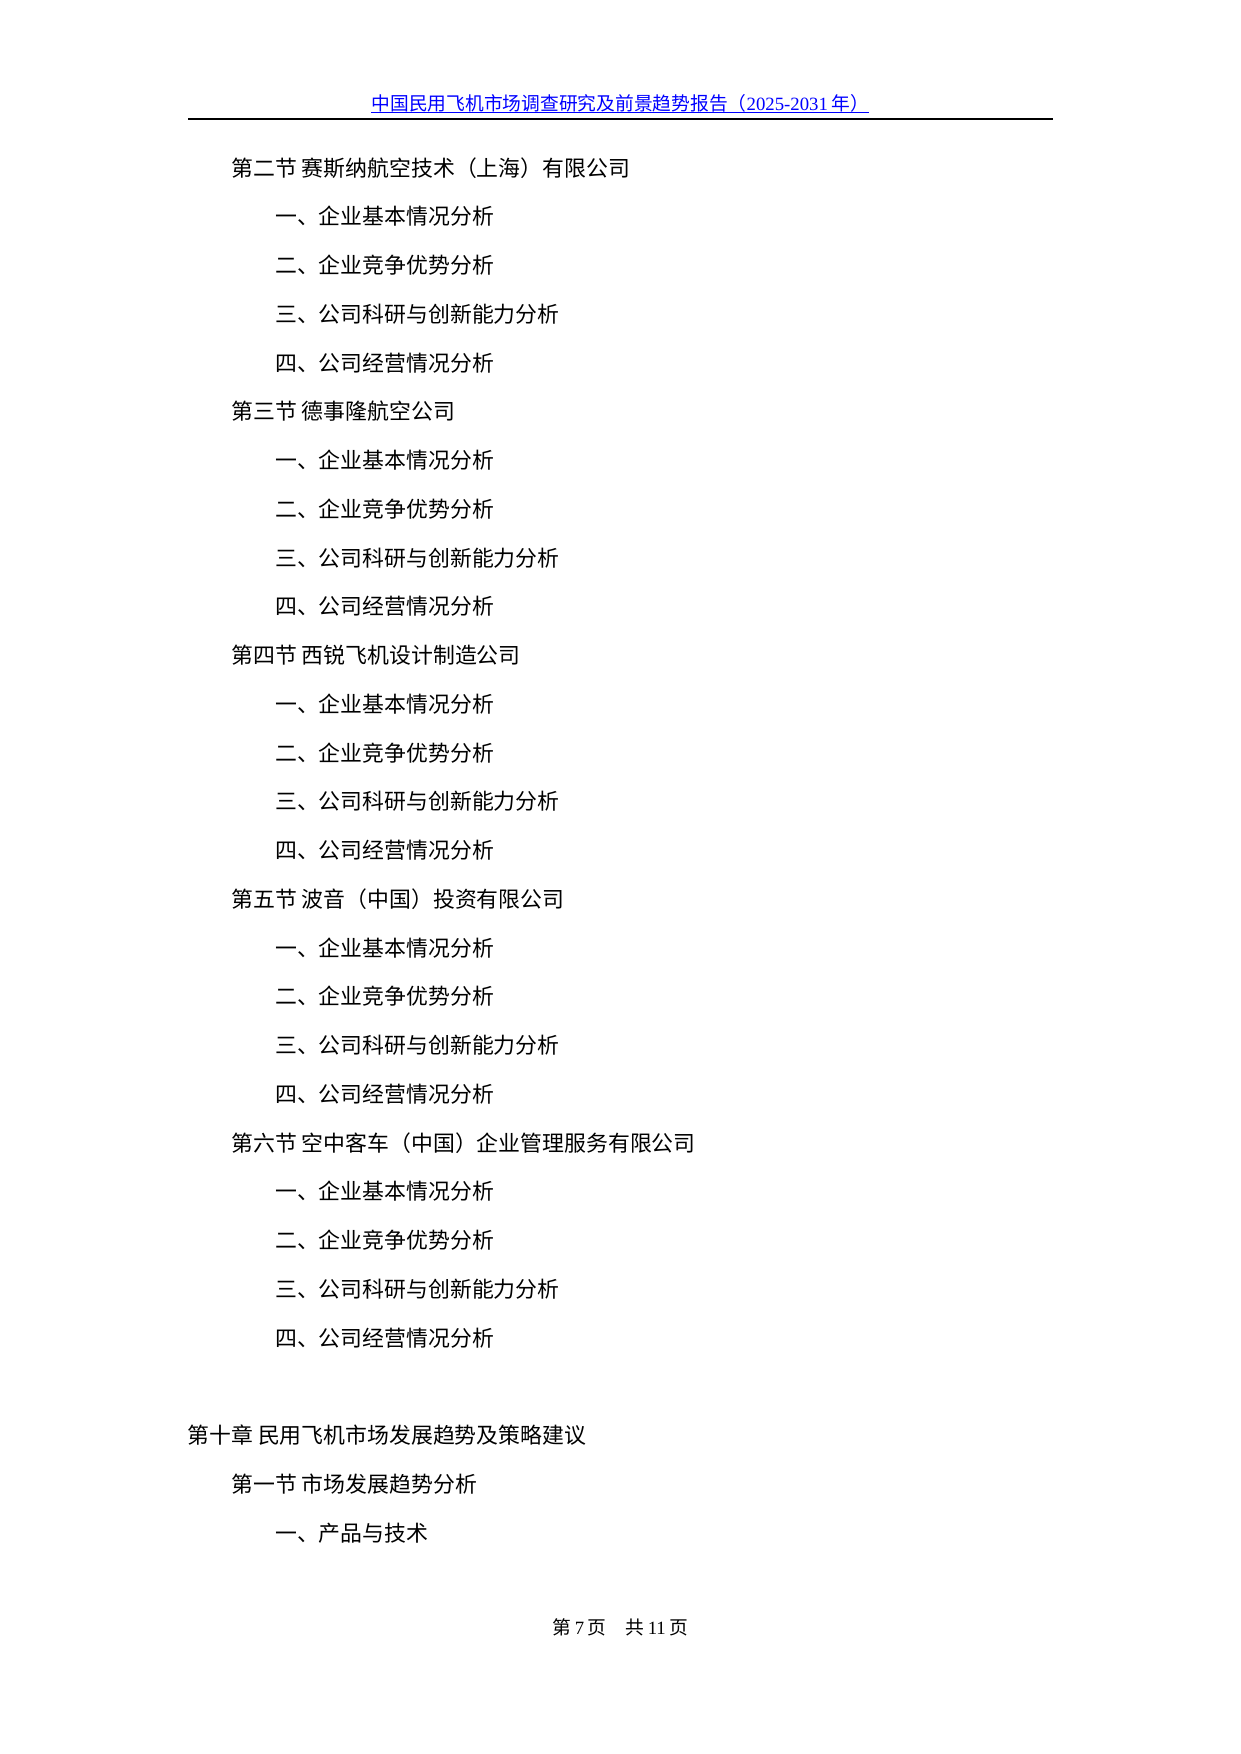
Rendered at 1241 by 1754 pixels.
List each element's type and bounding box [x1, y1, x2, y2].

text [187, 150, 1053, 1548]
